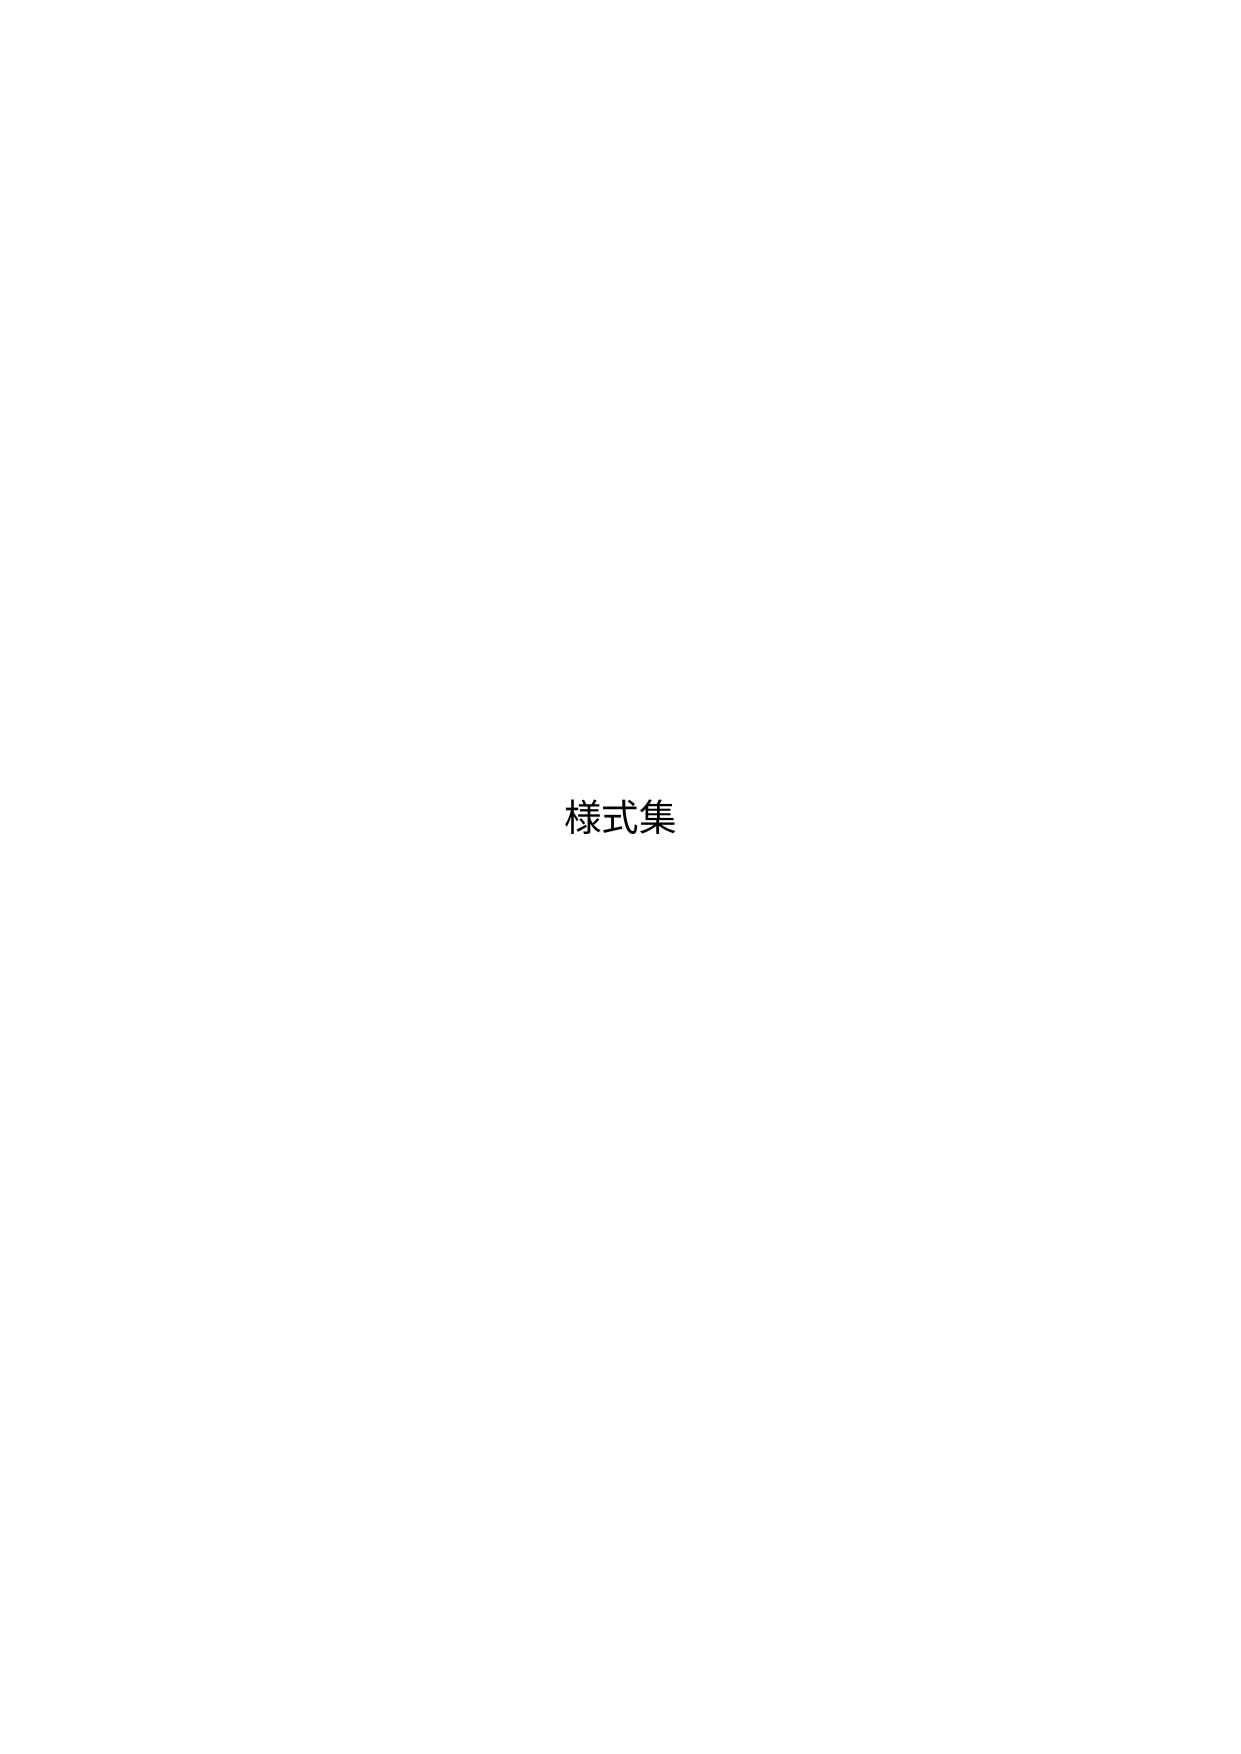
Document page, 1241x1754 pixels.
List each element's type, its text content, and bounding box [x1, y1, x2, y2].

subtitle 様式集 [89, 777, 1152, 852]
